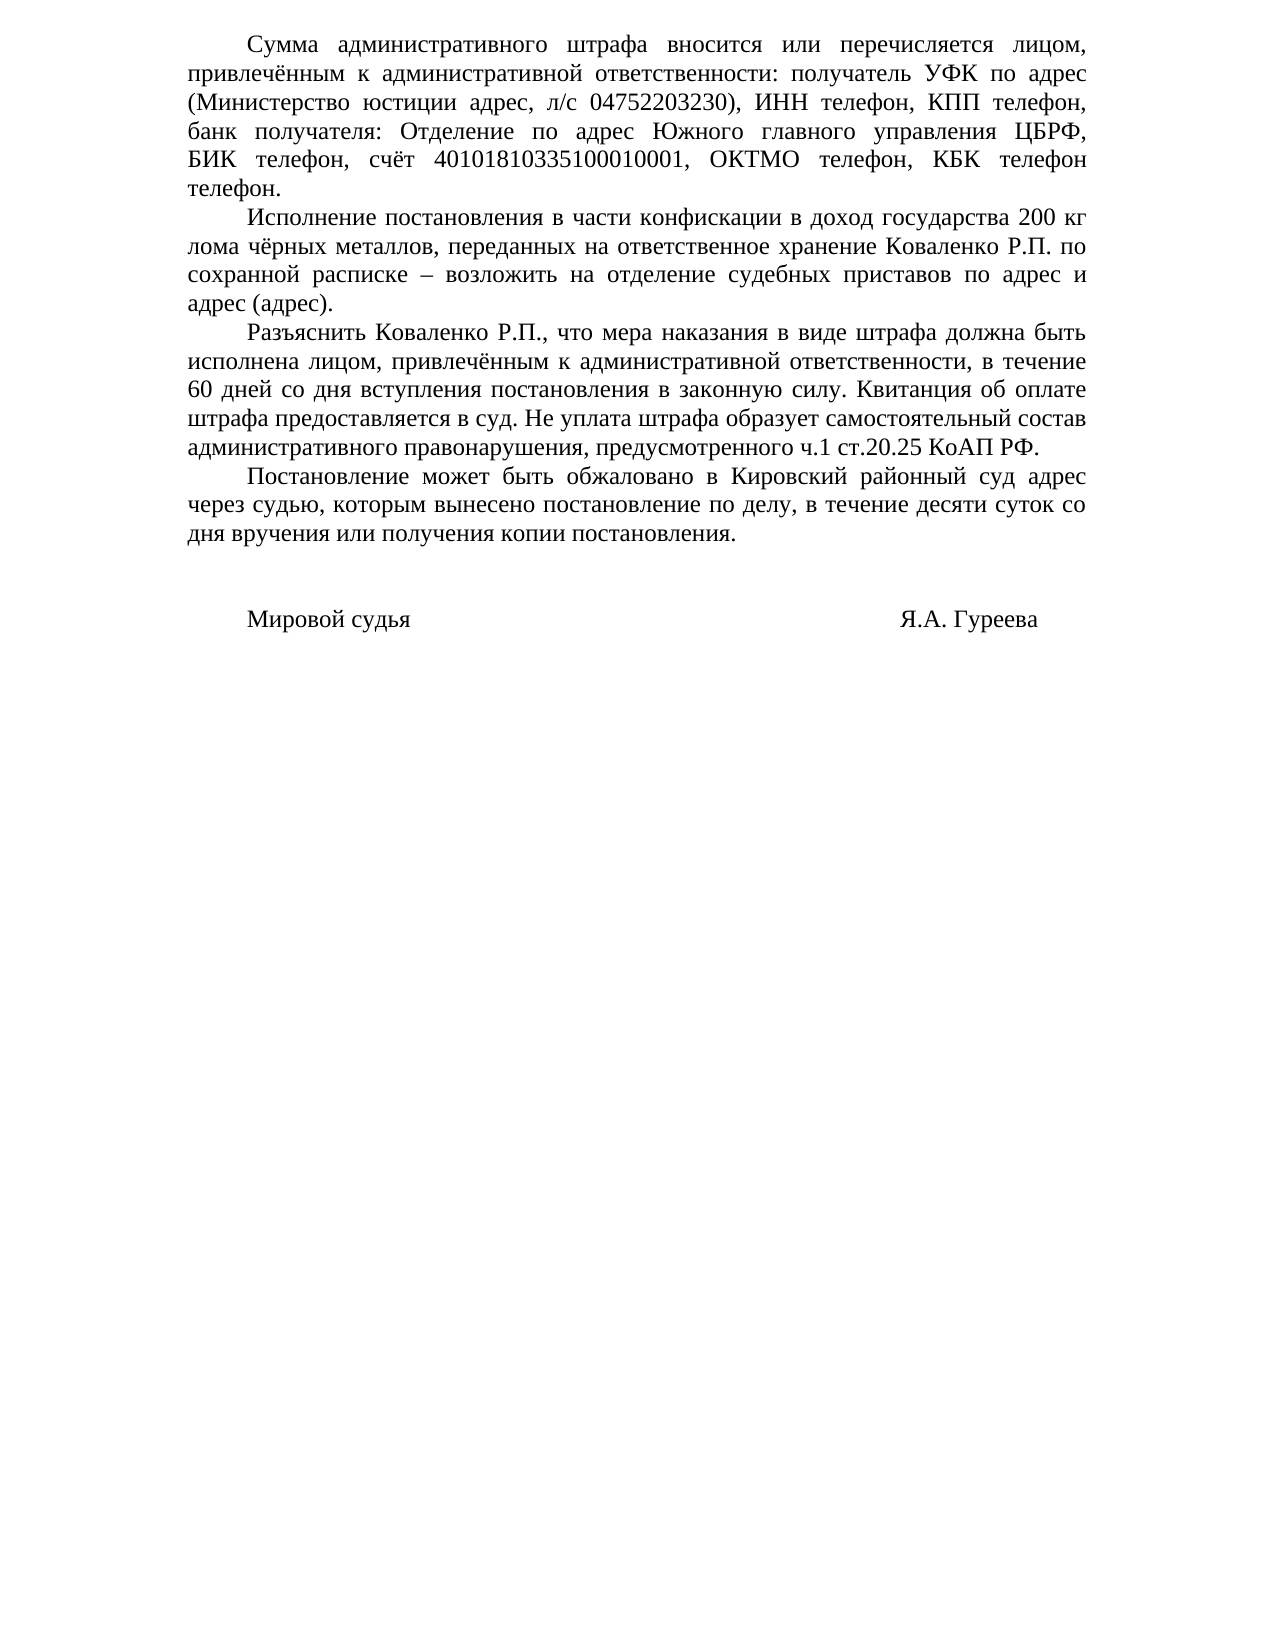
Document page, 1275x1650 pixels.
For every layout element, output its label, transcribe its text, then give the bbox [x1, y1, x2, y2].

text Мировой судья Я.А. Гуреева [187, 604, 1087, 633]
text Сумма административного штрафа вносится или перечисляется лицом, привлечённым к административной ответственности: получатель УФК по адрес (Министерство юстиции адрес, л/с 04752203230), ИНН телефон, КПП телефон, банк получателя: Отделение по адрес Южного главного управления ЦБРФ, БИК телефон, счёт 40101810335100010001, ОКТМО телефон, КБК телефон телефон. [187, 29, 1087, 202]
text Разъяснить Коваленко Р.П., что мера наказания в виде штрафа должна быть исполнена лицом, привлечённым к административной ответственности, в течение 60 дней со дня вступления постановления в законную силу. Квитанция об оплате штрафа предоставляется в суд. Не уплата штрафа образует самостоятельный состав административного правонарушения, предусмотренного ч.1 ст.20.25 КоАП РФ. [187, 317, 1087, 461]
text Постановление может быть обжаловано в Кировский районный суд адрес через судью, которым вынесено постановление по делу, в течение десяти суток со дня вручения или получения копии постановления. [187, 461, 1087, 547]
text Исполнение постановления в части конфискации в доход государства 200 кг лома чёрных металлов, переданных на ответственное хранение Коваленко Р.П. по сохранной расписке – возложить на отделение судебных приставов по адрес и адрес (адрес). [187, 202, 1087, 317]
